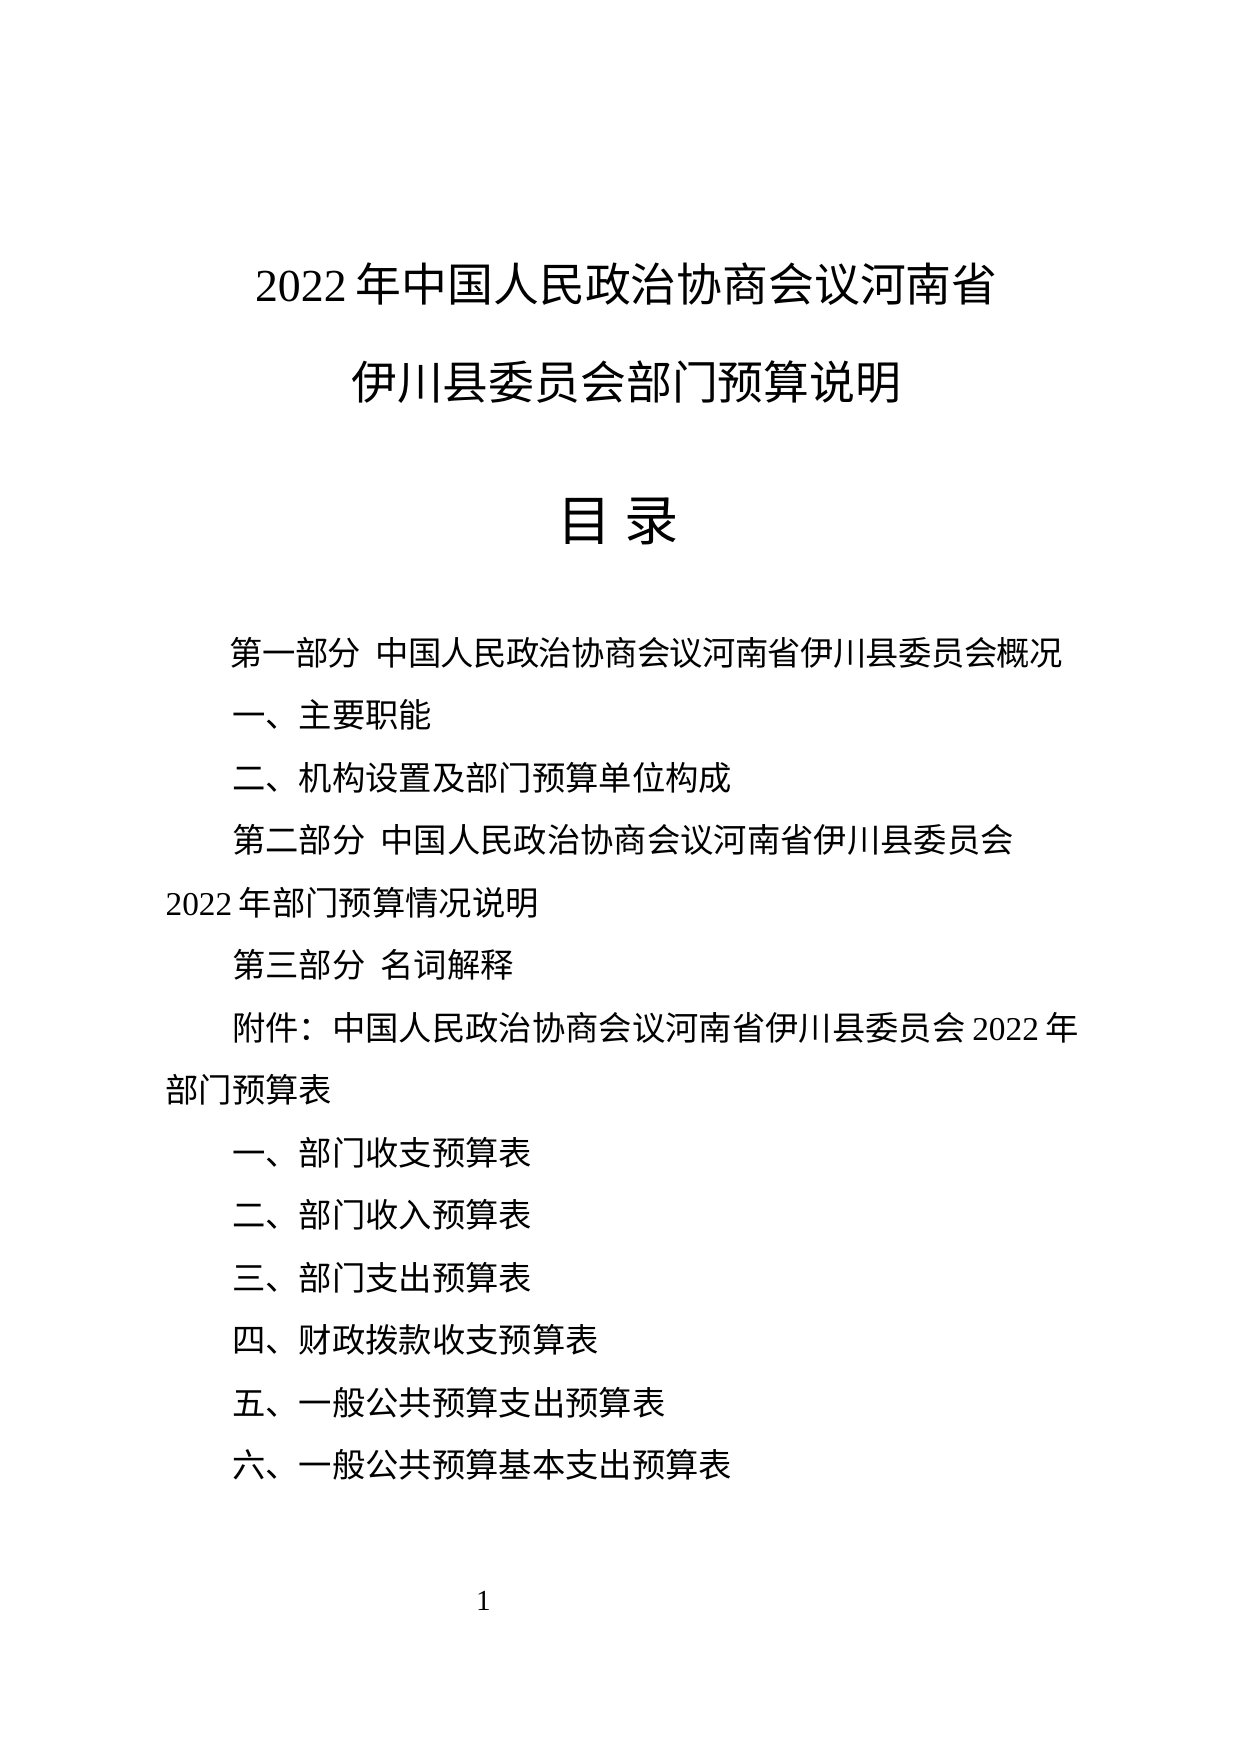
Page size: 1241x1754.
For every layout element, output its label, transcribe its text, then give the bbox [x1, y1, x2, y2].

text 第一部分 中国人民政治协商会议河南省伊川县委员会概况 [165, 615, 1087, 678]
text 一、主要职能 [165, 678, 1087, 740]
text 五、一般公共预算支出预算表 [165, 1365, 1087, 1428]
text 2022年中国人民政治协商会议河南省 [165, 233, 1087, 330]
text 附件：中国人民政治协商会议河南省伊川县委员会2022年部门预算表 [165, 990, 1087, 1115]
text 四、财政拨款收支预算表 [165, 1303, 1087, 1365]
text 二、机构设置及部门预算单位构成 [165, 740, 1087, 803]
text 第三部分 名词解释 [165, 928, 1087, 990]
text 目 录 [151, 490, 1081, 553]
text 二、部门收入预算表 [165, 1178, 1087, 1240]
text 三、部门支出预算表 [165, 1240, 1087, 1303]
text 第二部分 中国人民政治协商会议河南省伊川县委员会2022年部门预算情况说明 [165, 803, 1087, 928]
text 伊川县委员会部门预算说明 [165, 330, 1087, 428]
text 一、部门收支预算表 [165, 1115, 1087, 1178]
text 六、一般公共预算基本支出预算表 [165, 1428, 1087, 1490]
